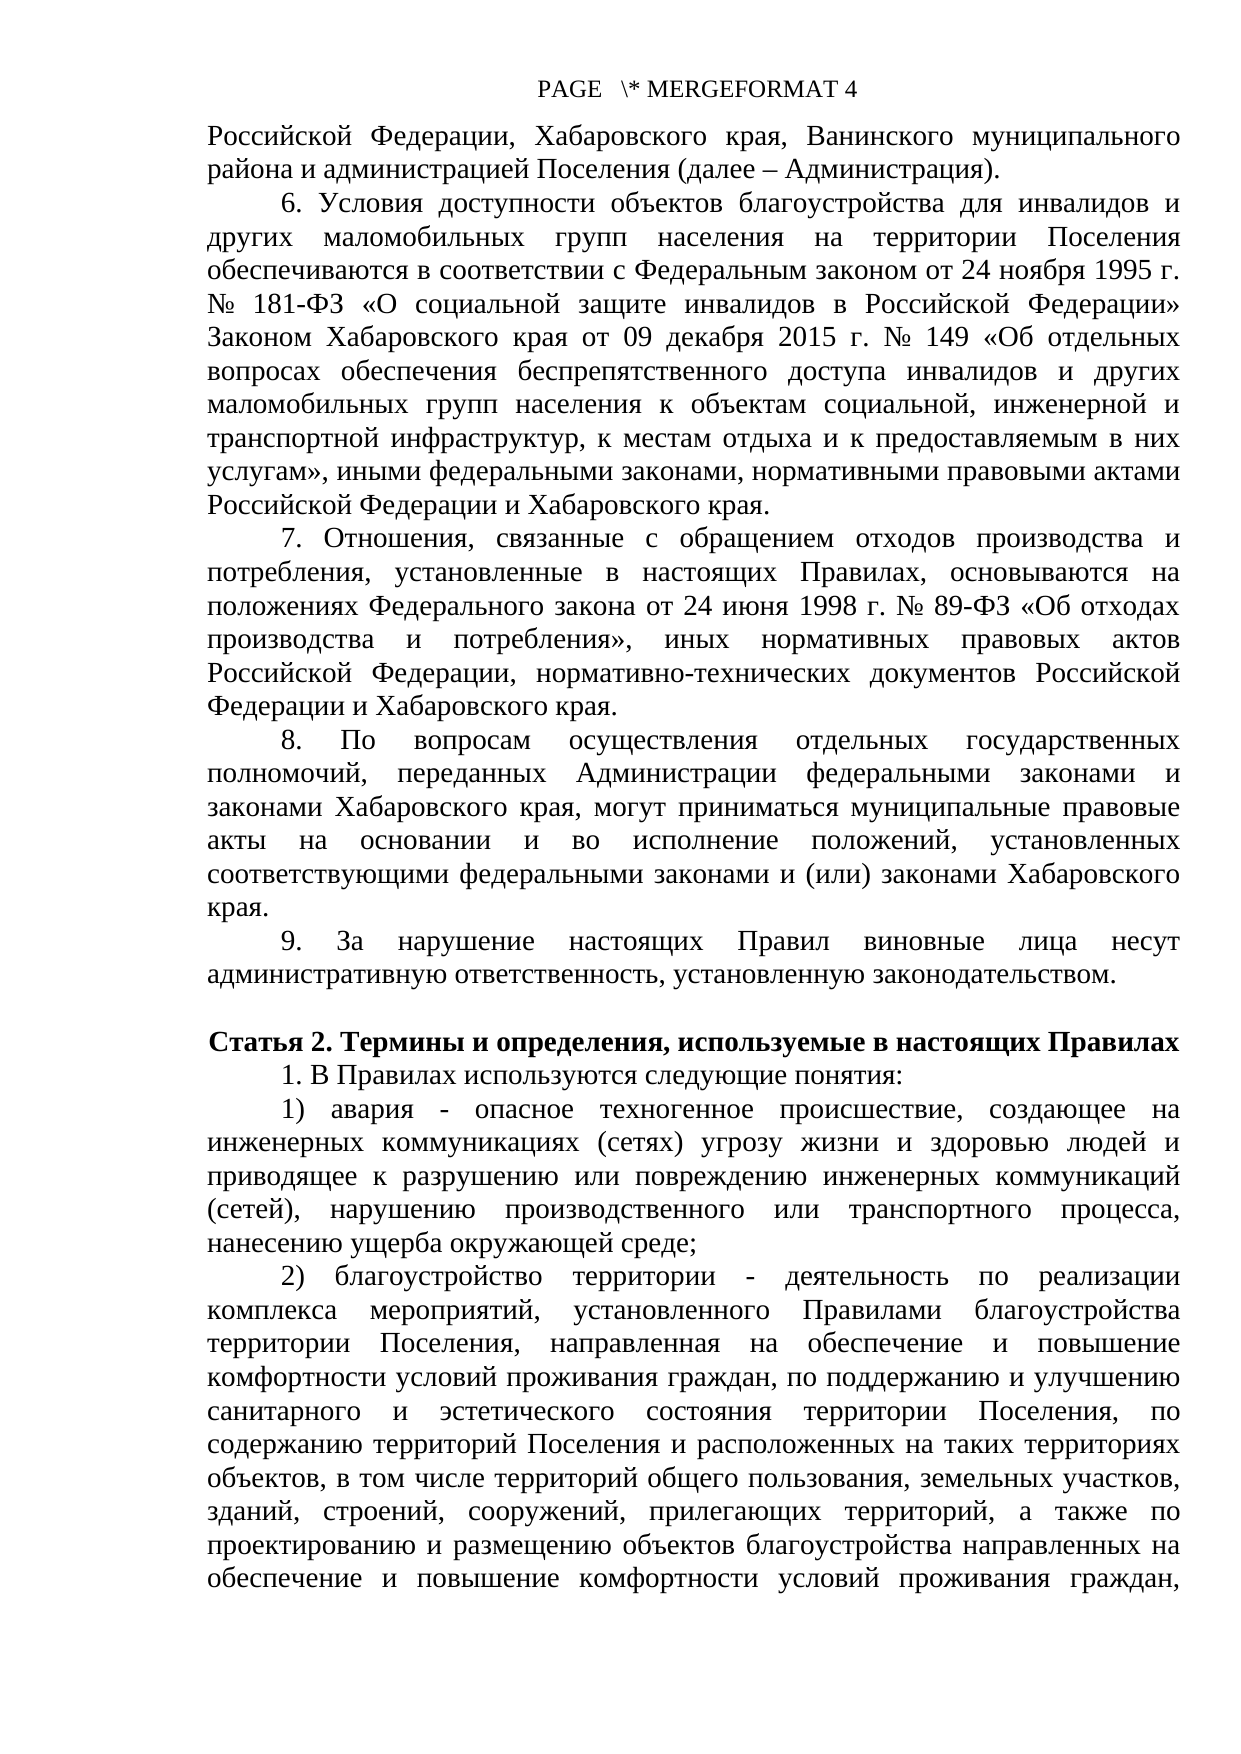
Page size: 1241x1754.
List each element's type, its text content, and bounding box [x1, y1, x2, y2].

text 8. По вопросам осуществления отдельных государственных полномочий, переданных Администрации федеральными законами и законами Хабаровского края, могут приниматься муниципальные правовые акты на основании и во исполнение положений, установленных соответствующими федеральными законами и (или) законами Хабаровского края. [207, 722, 1181, 923]
text 7. Отношения, связанные с обращением отходов производства и потребления, установленные в настоящих Правилах, основываются на положениях Федерального закона от 24 июня 1998 г. № 89-ФЗ «Об отходах производства и потребления», иных нормативных правовых актов Российской Федерации, нормативно-технических документов Российской Федерации и Хабаровского края. [207, 521, 1181, 722]
text 1. В Правилах используются следующие понятия: [207, 1057, 1181, 1091]
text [207, 118, 1181, 185]
text Статья 2. Термины и определения, используемые в настоящих Правилах [207, 1024, 1181, 1057]
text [207, 1258, 1181, 1594]
text 6. Условия доступности объектов благоустройства для инвалидов и других маломобильных групп населения на территории Поселения обеспечиваются в соответствии с Федеральным законом от 24 ноября 1995 г. № 181-ФЗ «О социальной защите инвалидов в Российской Федерации» Законом Хабаровского края от 09 декабря 2015 г. № 149 «Об отдельных вопросах обеспечения беспрепятственного доступа инвалидов и других маломобильных групп населения к объектам социальной, инженерной и транспортной инфраструктур, к местам отдыха и к предоставляемым в них услугам», иными федеральными законами, нормативными правовыми актами Российской Федерации и Хабаровского края. [207, 185, 1181, 521]
text 9. За нарушение настоящих Правил виновные лица несут административную ответственность, установленную законодательством. [207, 923, 1181, 990]
text 1) авария - опасное техногенное происшествие, создающее на инженерных коммуникациях (сетях) угрозу жизни и здоровью людей и приводящее к разрушению или повреждению инженерных коммуникаций (сетей), нарушению производственного или транспортного процесса, нанесению ущерба окружающей среде; [207, 1091, 1181, 1258]
